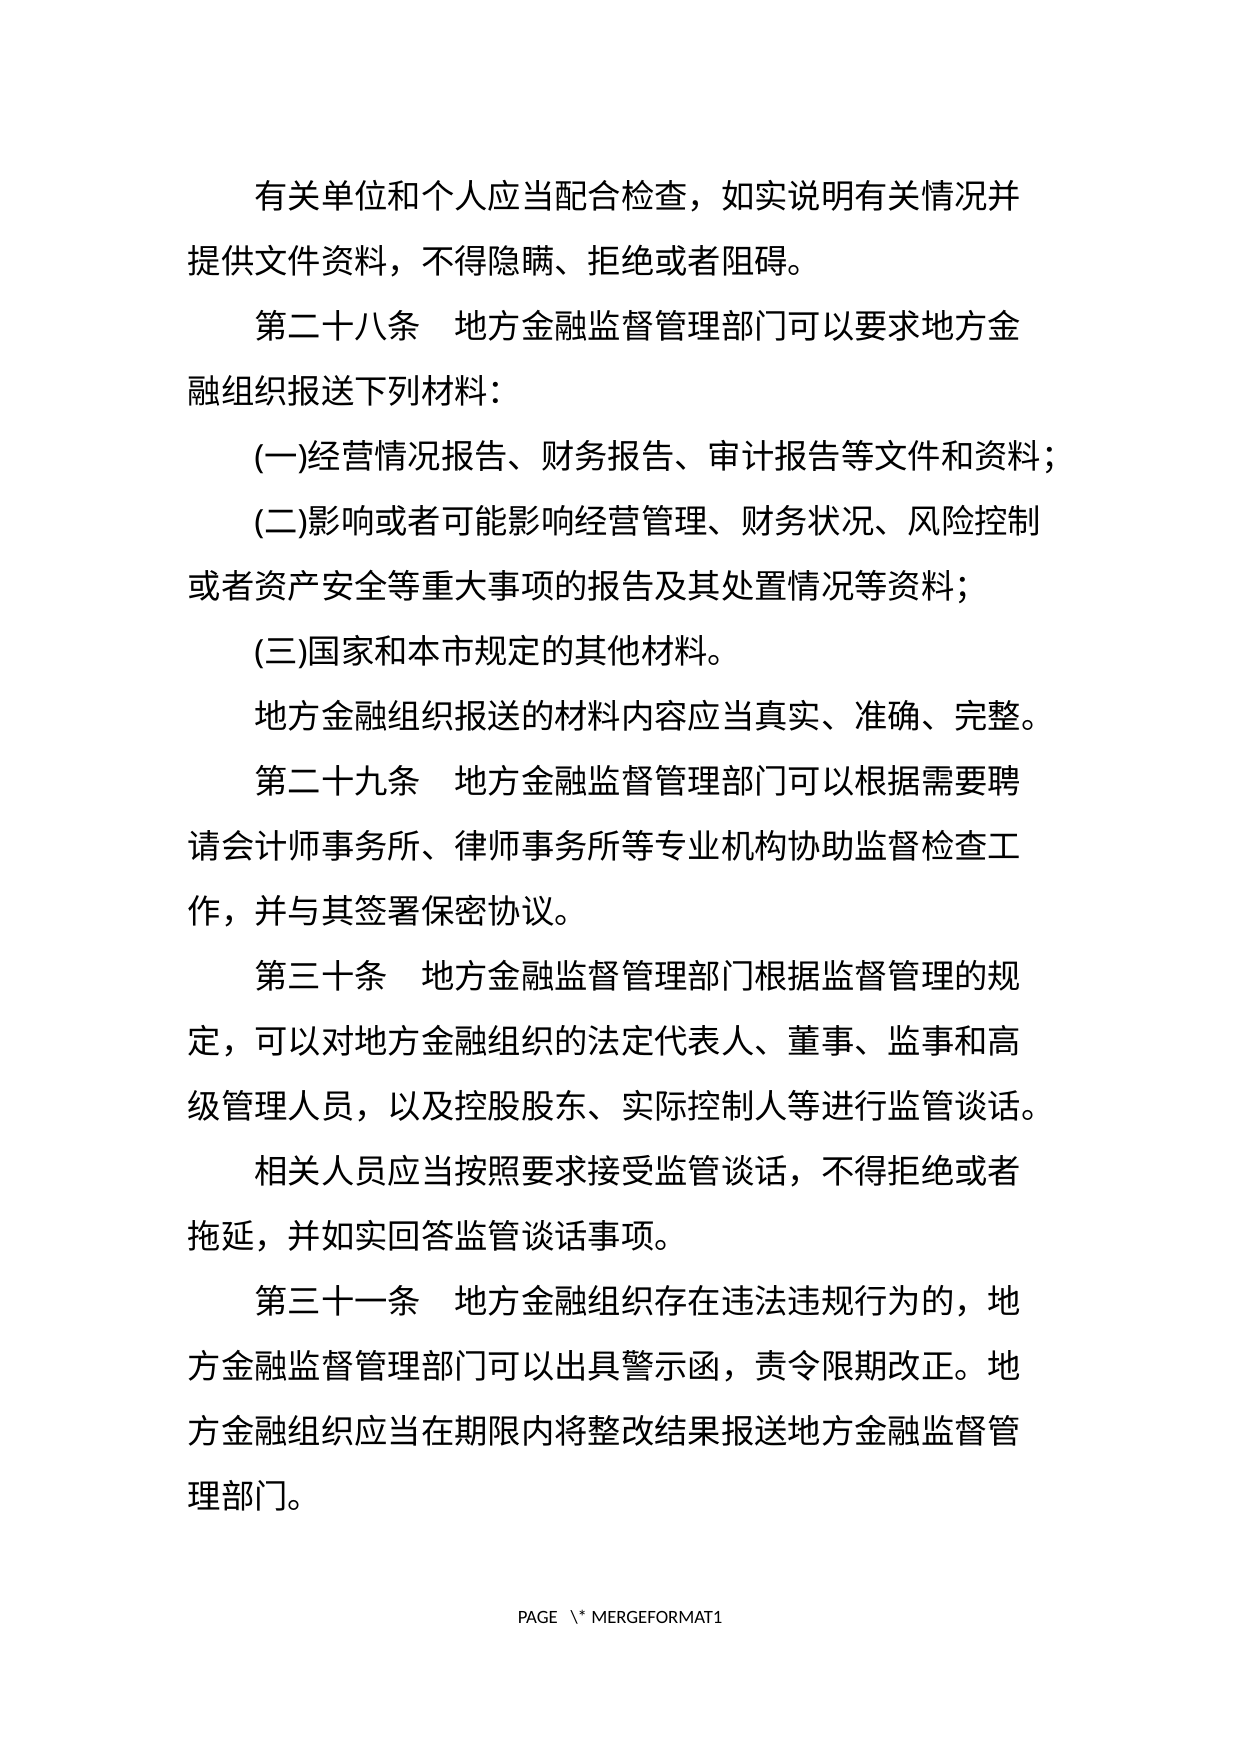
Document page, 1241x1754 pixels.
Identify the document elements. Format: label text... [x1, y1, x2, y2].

text (三)国家和本市规定的其他材料。 [187, 617, 1053, 682]
text 地方金融组织报送的材料内容应当真实、准确、完整。 [187, 682, 1053, 747]
text 有关单位和个人应当配合检查，如实说明有关情况并提供文件资料，不得隐瞒、拒绝或者阻碍。 [187, 162, 1053, 292]
text (一)经营情况报告、财务报告、审计报告等文件和资料； [187, 422, 1053, 487]
text 第二十八条 地方金融监督管理部门可以要求地方金融组织报送下列材料： [187, 292, 1053, 422]
text (二)影响或者可能影响经营管理、财务状况、风险控制或者资产安全等重大事项的报告及其处置情况等资料； [187, 487, 1053, 617]
text 第三十条 地方金融监督管理部门根据监督管理的规定，可以对地方金融组织的法定代表人、董事、监事和高级管理人员，以及控股股东、实际控制人等进行监管谈话。 [187, 942, 1053, 1137]
text 第三十一条 地方金融组织存在违法违规行为的，地方金融监督管理部门可以出具警示函，责令限期改正。地方金融组织应当在期限内将整改结果报送地方金融监督管理部门。 [187, 1267, 1053, 1527]
text 第二十九条 地方金融监督管理部门可以根据需要聘请会计师事务所、律师事务所等专业机构协助监督检查工作，并与其签署保密协议。 [187, 747, 1053, 942]
text 相关人员应当按照要求接受监管谈话，不得拒绝或者拖延，并如实回答监管谈话事项。 [187, 1137, 1053, 1267]
